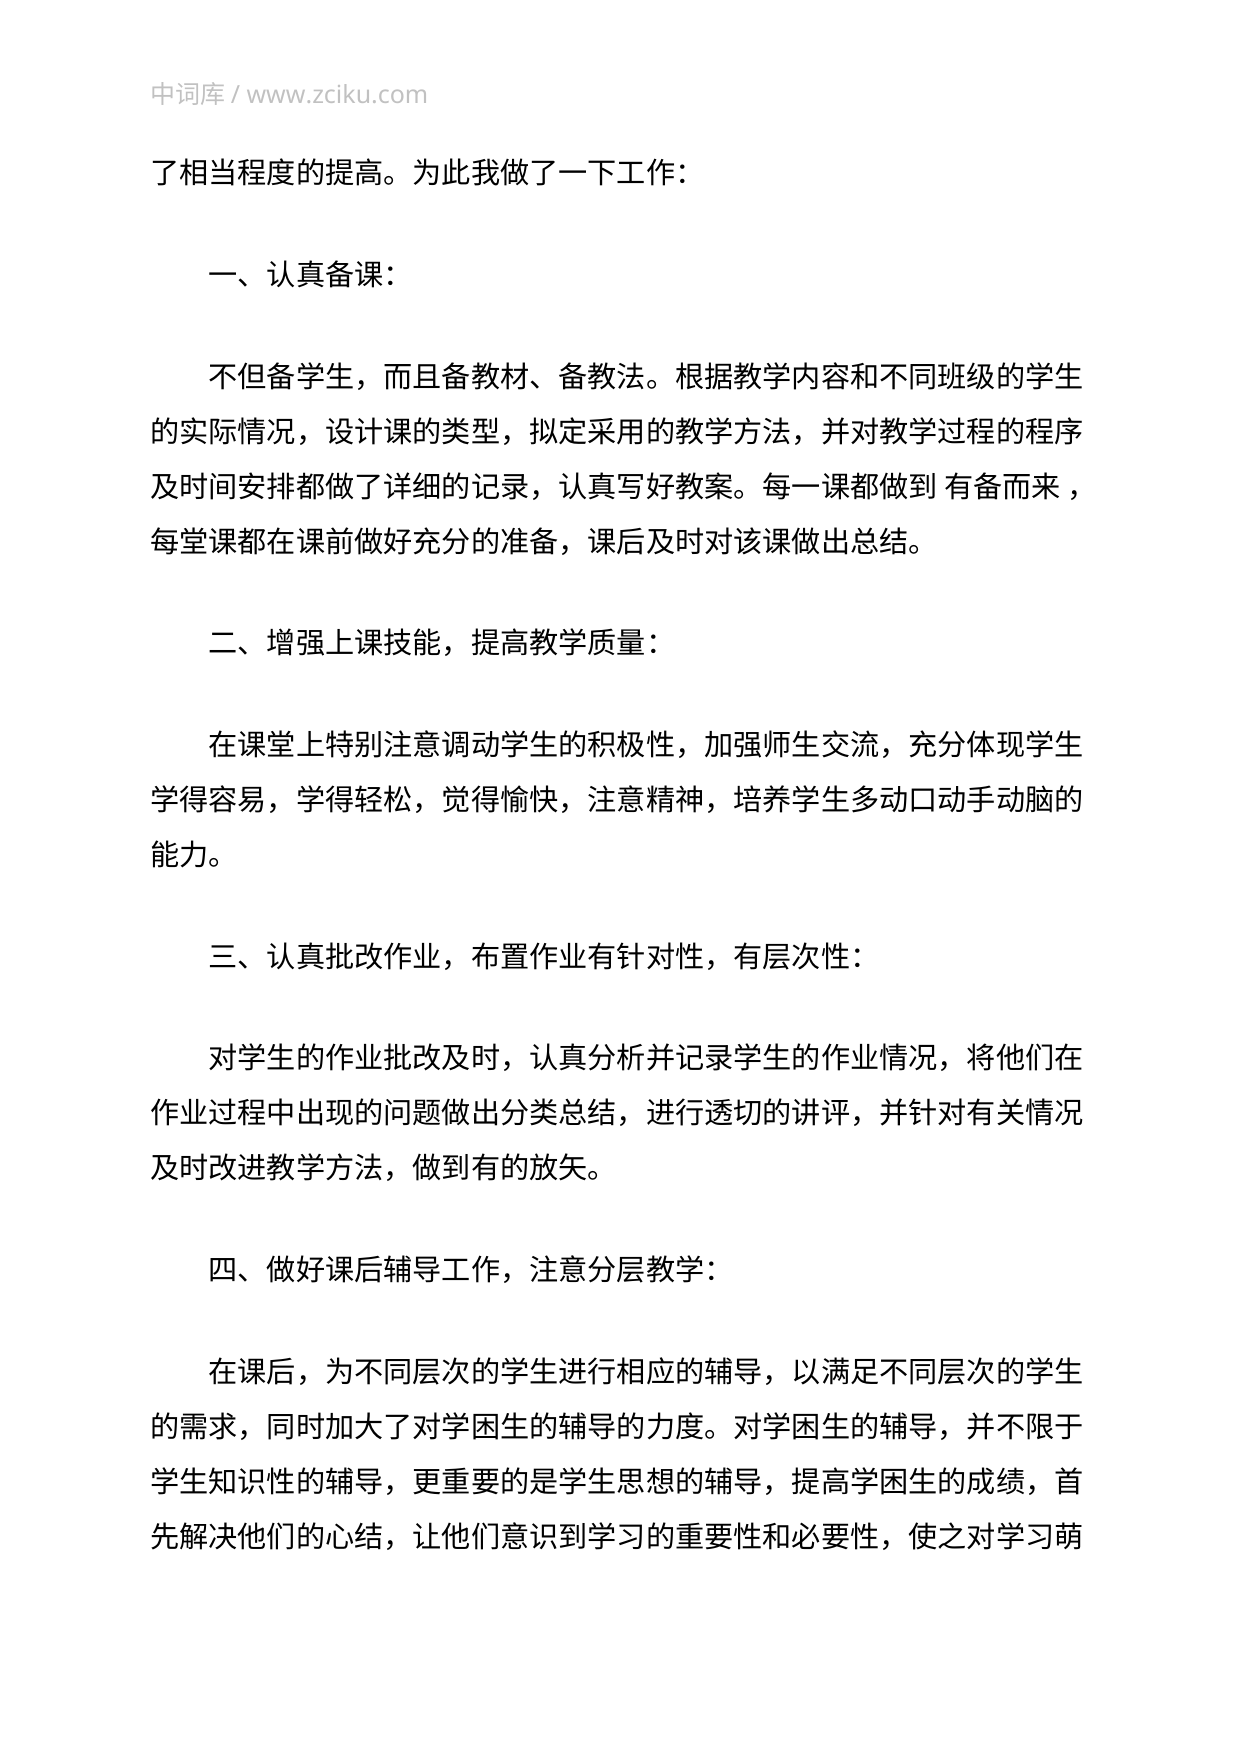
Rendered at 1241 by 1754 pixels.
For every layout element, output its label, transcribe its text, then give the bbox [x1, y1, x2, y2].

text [150, 150, 1090, 192]
text 四、做好课后辅导工作，注意分层教学： [150, 1247, 1090, 1289]
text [150, 1348, 1090, 1555]
text 三、认真批改作业，布置作业有针对性，有层次性： [150, 933, 1090, 976]
text 一、认真备课： [150, 252, 1090, 294]
text 不但备学生，而且备教材、备教法。根据教学内容和不同班级的学生的实际情况，设计课的类型，拟定采用的教学方法，并对教学过程的程序及时间安排都做了详细的记录，认真写好教案。每一课都做到 有备而来 ，每堂课都在课前做好充分的准备，课后及时对该课做出总结。 [150, 353, 1090, 561]
text 二、增强上课技能，提高教学质量： [150, 620, 1090, 662]
text 对学生的作业批改及时，认真分析并记录学生的作业情况，将他们在作业过程中出现的问题做出分类总结，进行透切的讲评，并针对有关情况及时改进教学方法，做到有的放矢。 [150, 1035, 1090, 1187]
text 在课堂上特别注意调动学生的积极性，加强师生交流，充分体现学生学得容易，学得轻松，觉得愉快，注意精神，培养学生多动口动手动脑的能力。 [150, 722, 1090, 874]
